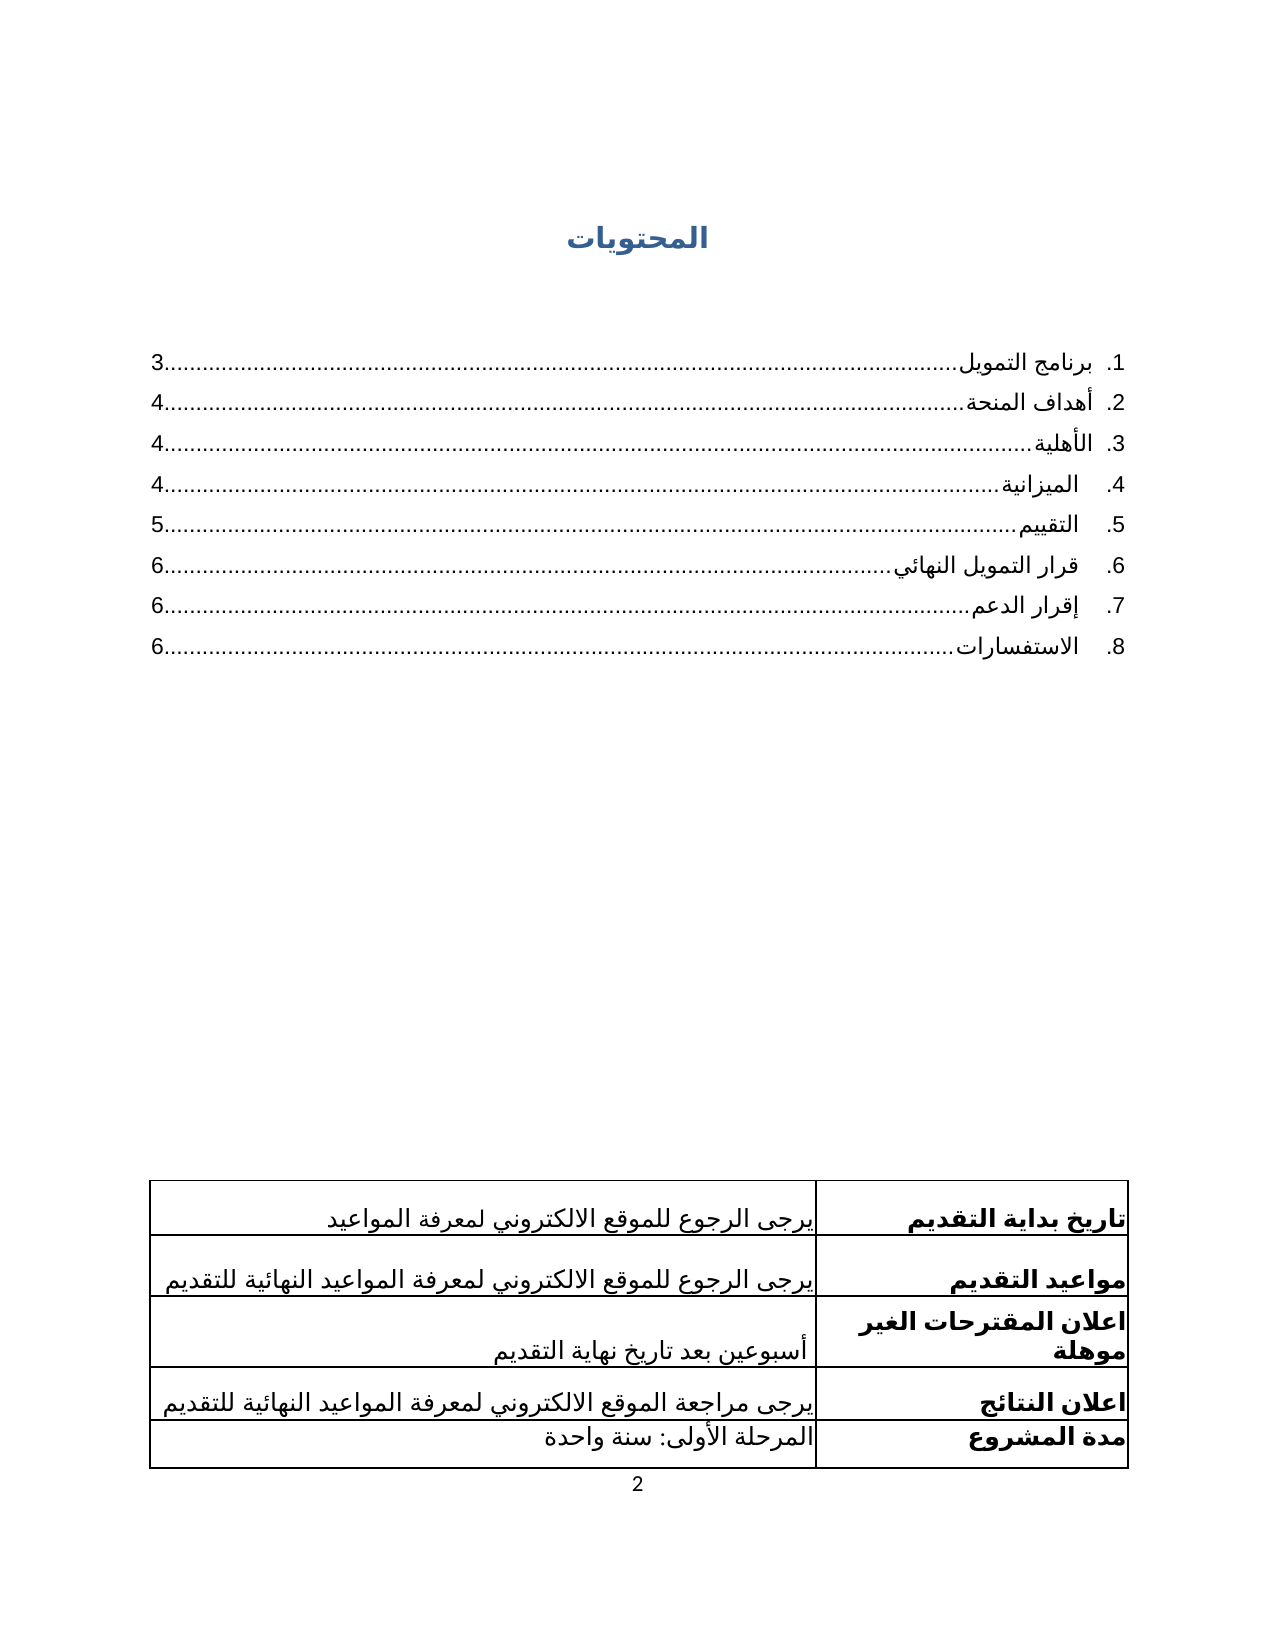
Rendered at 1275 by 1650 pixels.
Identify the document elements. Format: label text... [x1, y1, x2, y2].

table_cell مواعيد التقديم [817, 1236, 1127, 1295]
table_cell مدة المشروع [817, 1421, 1127, 1467]
table_cell اعلان المقترحات الغير موهلة [817, 1297, 1127, 1366]
table_header يرجى الرجوع للموقع الالكتروني لمعرفة المواعيد [151, 1181, 815, 1234]
table_header تاريخ بداية التقديم [817, 1181, 1127, 1234]
table_cell اعلان النتائج [817, 1368, 1127, 1419]
table_cell أسبوعين بعد تاريخ نهاية التقديم [151, 1297, 815, 1366]
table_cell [151, 1421, 815, 1467]
table_cell يرجى مراجعة الموقع الالكتروني لمعرفة المواعيد النهائية للتقديم [151, 1368, 815, 1419]
table_cell يرجى الرجوع للموقع الالكتروني لمعرفة المواعيد النهائية للتقديم [151, 1236, 815, 1295]
